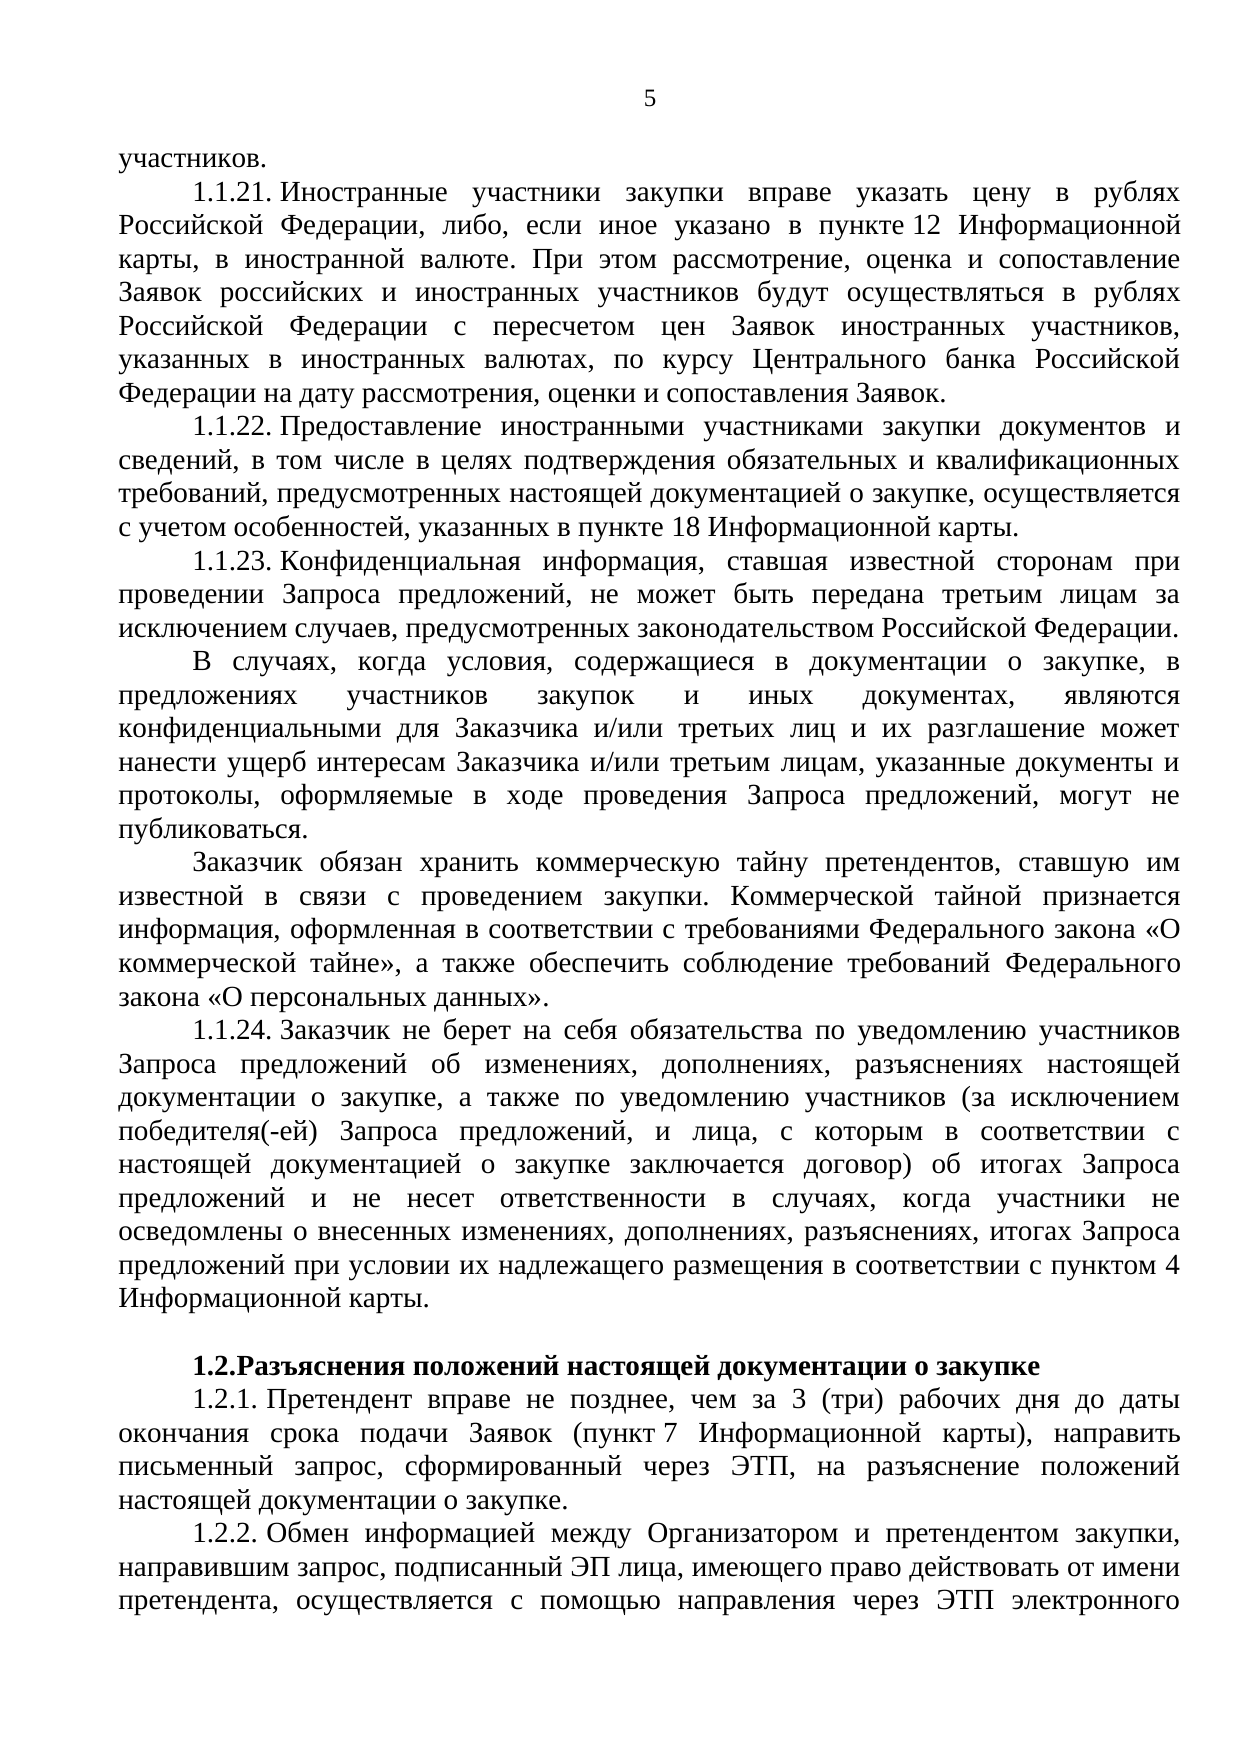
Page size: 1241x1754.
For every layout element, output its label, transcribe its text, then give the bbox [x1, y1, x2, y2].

list Заказчик не берет на себя обязательства по уведомлению участников Запроса предложений об изменениях, дополнениях, разъяснениях настоящей документации о закупке, а также по уведомлению участников (за исключением победителя(-ей) Запроса предложений, и лица, с которым в соответствии с настоящей документацией о закупке заключается договор) об итогах Запроса предложений и не несет ответственности в случаях, когда участники не осведомлены о внесенных изменениях, дополнениях, разъяснениях, итогах Запроса предложений при условии их надлежащего размещения в соответствии с пунктом 4 Информационной карты. [118, 1012, 1181, 1314]
list Конфиденциальная информация, ставшая известной сторонам при проведении Запроса предложений, не может быть передана третьим лицам за исключением случаев, предусмотренных законодательством Российской Федерации. [118, 543, 1181, 643]
list Иностранные участники закупки вправе указать цену в рублях Российской Федерации, либо, если иное указано в пункте 12 Информационной карты, в иностранной валюте. При этом рассмотрение, оценка и сопоставление Заявок российских и иностранных участников будут осуществляться в рублях Российской Федерации с пересчетом цен Заявок иностранных участников, указанных в иностранных валютах, по курсу Центрального банка Российской Федерации на дату рассмотрения, оценки и сопоставления Заявок. [118, 174, 1181, 408]
list Предоставление иностранными участниками закупки документов и сведений, в том числе в целях подтверждения обязательных и квалификационных требований, предусмотренных настоящей документацией о закупке, осуществляется с учетом особенностей, указанных в пункте 18 Информационной карты. [118, 408, 1181, 543]
list Разъяснения положений настоящей документации о закупке [118, 1348, 1181, 1381]
list Претендент вправе не позднее, чем за 3 (три) рабочих дня до даты окончания срока подачи Заявок (пункт 7 Информационной карты), направить письменный запрос, сформированный через ЭТП, на разъяснение положений настоящей документации о закупке. [118, 1381, 1181, 1515]
text Заказчик обязан хранить коммерческую тайну претендентов, ставшую им известной в связи с проведением закупки. Коммерческой тайной признается информация, оформленная в соответствии с требованиями Федерального закона «О коммерческой тайне», а также обеспечить соблюдение требований Федерального закона «О персональных данных». [118, 844, 1181, 1012]
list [118, 1515, 1181, 1616]
text В случаях, когда условия, содержащиеся в документации о закупке, в предложениях участников закупок и иных документах, являются конфиденциальными для Заказчика и/или третьих лиц и их разглашение может нанести ущерб интересам Заказчика и/или третьим лицам, указанные документы и протоколы, оформляемые в ходе проведения Запроса предложений, могут не публиковаться. [118, 643, 1181, 844]
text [118, 140, 1181, 174]
